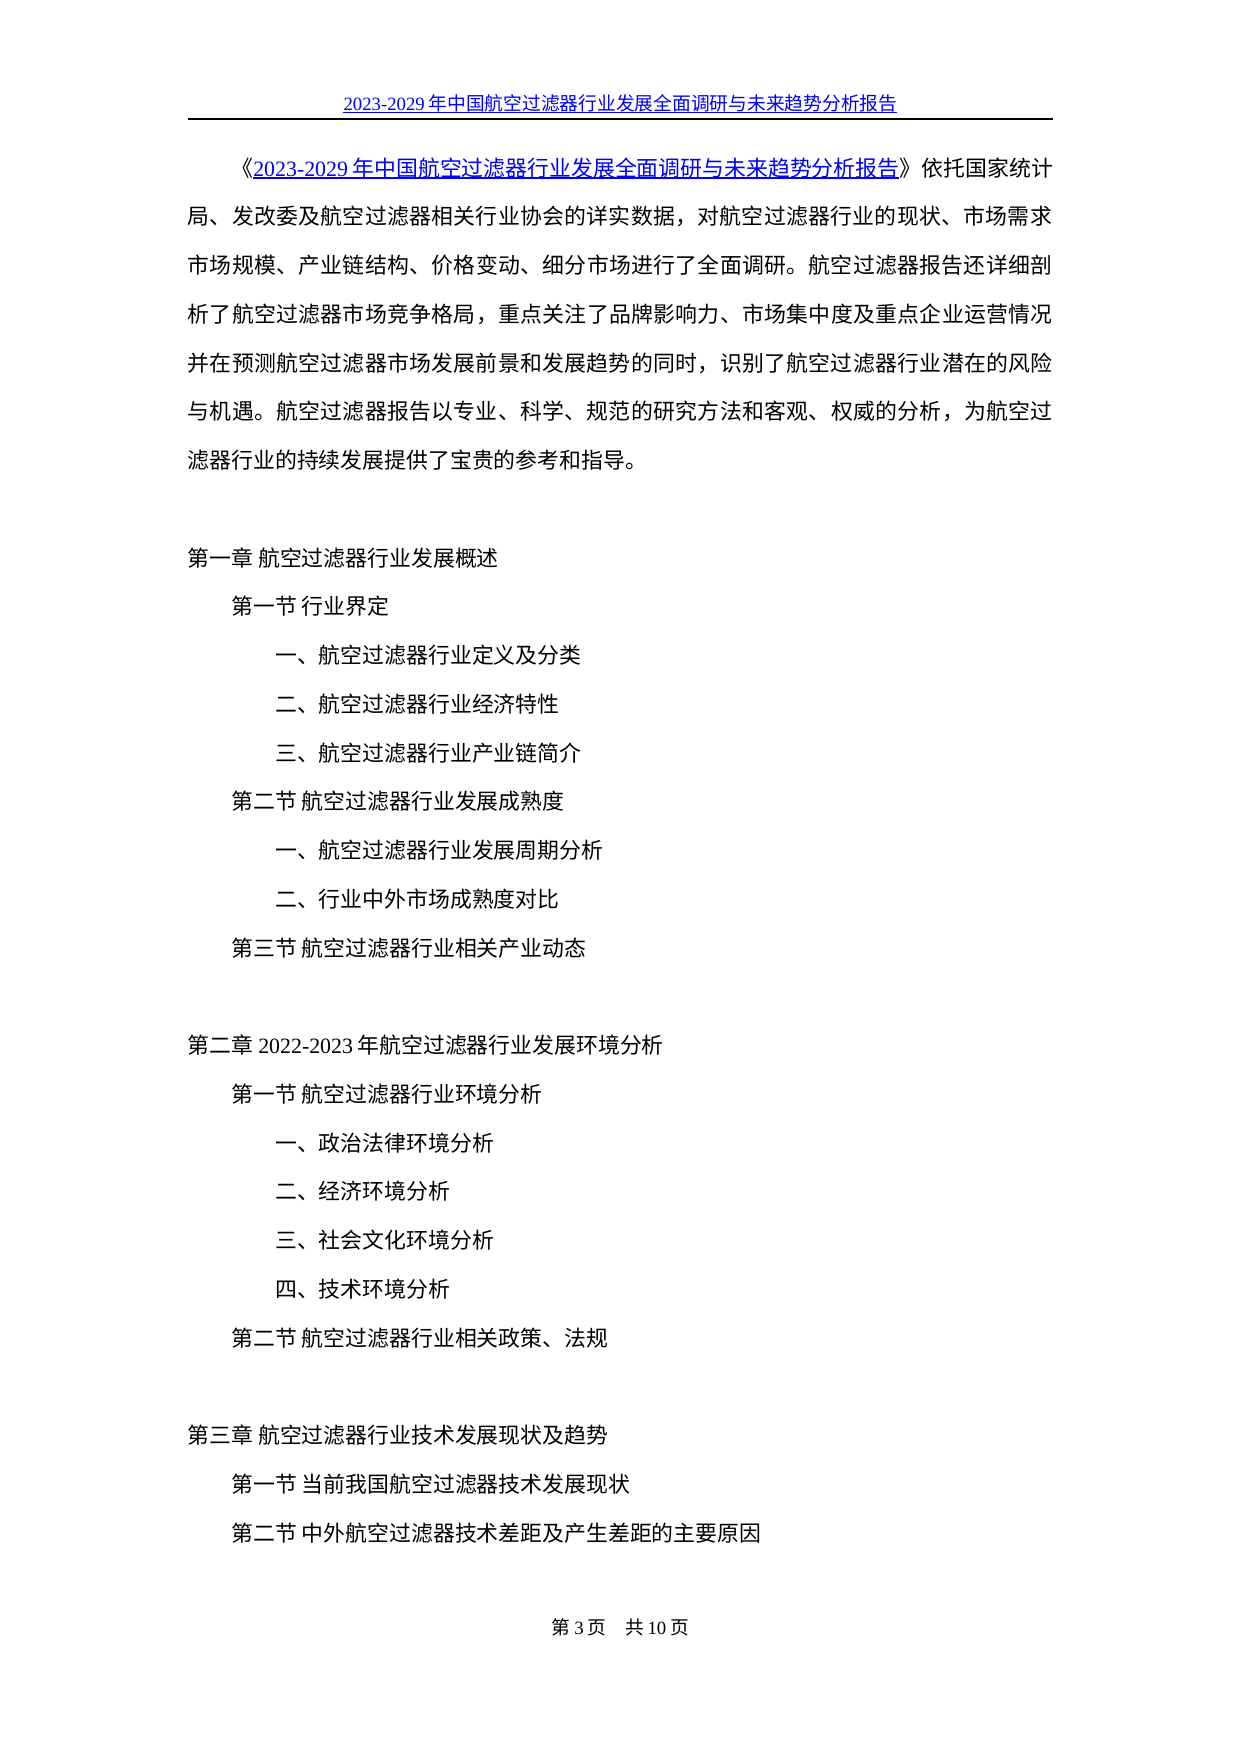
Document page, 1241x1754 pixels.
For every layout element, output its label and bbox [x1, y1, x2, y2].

text [187, 150, 1053, 1548]
